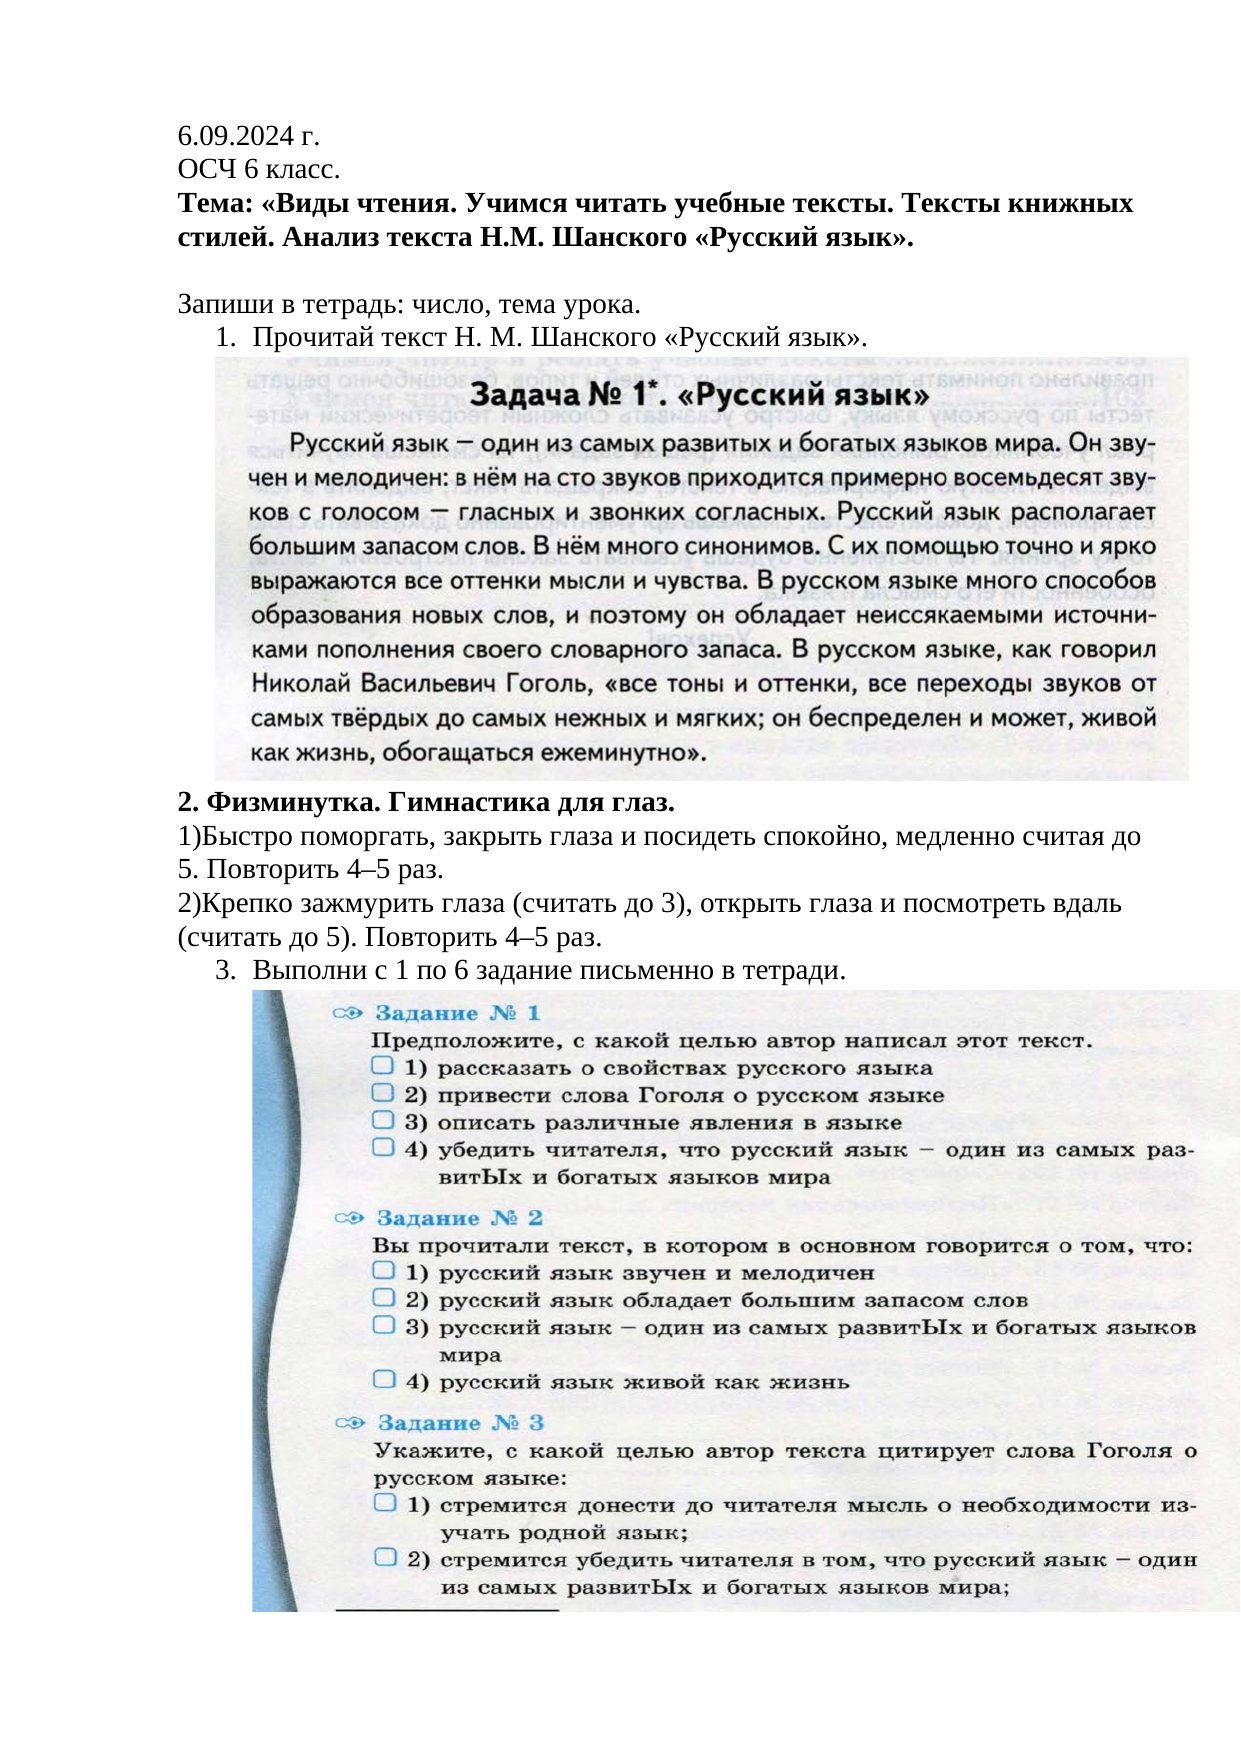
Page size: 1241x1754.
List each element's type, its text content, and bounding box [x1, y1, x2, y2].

list Выполни с 1 по 6 задание письменно в тетради. [215, 952, 1152, 986]
text Тема: «Виды чтения. Учимся читать учебные тексты. Тексты книжных стилей. Анализ текста Н.М. Шанского «Русский язык». [177, 185, 1152, 252]
picture [214, 357, 1190, 781]
text 2)Крепко зажмурить глаза (считать до 3), открыть глаза и посмотреть вдаль (считать до 5). Повторить 4–5 раз. [177, 885, 1152, 952]
text 1)Быстро поморгать, закрыть глаза и посидеть спокойно, медленно считая до 5. Повторить 4–5 раз. [177, 818, 1152, 885]
text 6.09.2024 г. [177, 118, 1152, 152]
text 2. Физминутка. Гимнастика для глаз. [177, 784, 1152, 818]
text Запиши в тетрадь: число, тема урока. [177, 286, 1152, 319]
list Прочитай текст Н. М. Шанского «Русский язык». [215, 319, 1152, 353]
text ОСЧ 6 класс. [177, 152, 1152, 185]
picture [252, 990, 1241, 1612]
